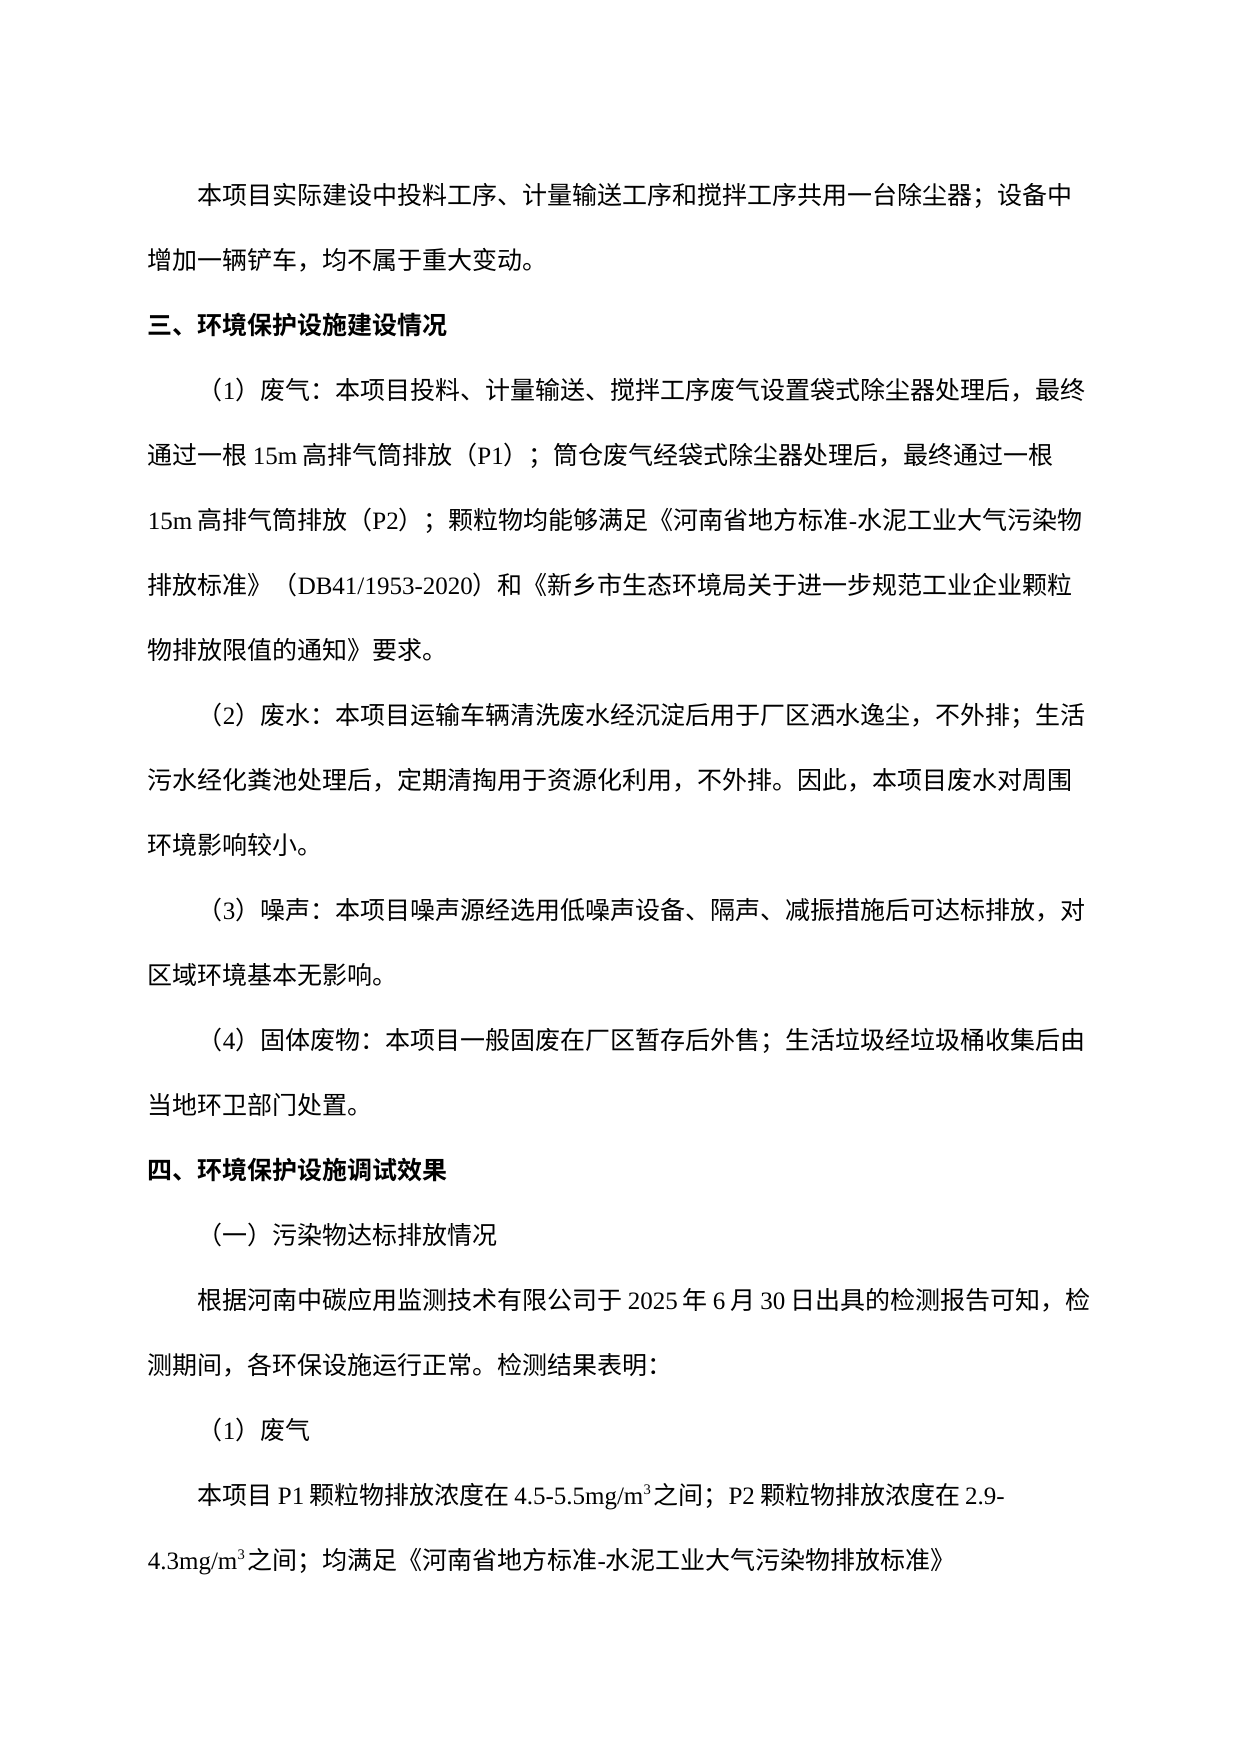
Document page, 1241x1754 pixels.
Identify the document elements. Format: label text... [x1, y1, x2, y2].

list （4）固体废物：本项目一般固废在厂区暂存后外售；生活垃圾经垃圾桶收集后由当地环卫部门处置。 [148, 1006, 1093, 1136]
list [148, 1461, 1093, 1591]
list （1）废气 [148, 1396, 1093, 1461]
text （3）噪声：本项目噪声源经选用低噪声设备、隔声、减振措施后可达标排放，对区域环境基本无影响。 [148, 876, 1093, 1006]
text 四、环境保护设施调试效果 [148, 1136, 1093, 1201]
text （1）废气：本项目投料、计量输送、搅拌工序废气设置袋式除尘器处理后，最终通过一根15m高排气筒排放（P1）；筒仓废气经袋式除尘器处理后，最终通过一根15m高排气筒排放（P2）；颗粒物均能够满足《河南省地方标准-水泥工业大气污染物排放标准》（DB41/1953-2020）和《新乡市生态环境局关于进一步规范工业企业颗粒物排放限值的通知》要求。 [148, 356, 1093, 681]
text 三、环境保护设施建设情况 [148, 291, 1093, 356]
list 根据河南中碳应用监测技术有限公司于2025年6月30日出具的检测报告可知，检测期间，各环保设施运行正常。检测结果表明： [148, 1266, 1093, 1396]
list （一）污染物达标排放情况 [148, 1201, 1093, 1266]
text 本项目实际建设中投料工序、计量输送工序和搅拌工序共用一台除尘器；设备中增加一辆铲车，均不属于重大变动。 [148, 161, 1093, 291]
text （2）废水：本项目运输车辆清洗废水经沉淀后用于厂区洒水逸尘，不外排；生活污水经化粪池处理后，定期清掏用于资源化利用，不外排。因此，本项目废水对周围环境影响较小。 [148, 681, 1093, 876]
